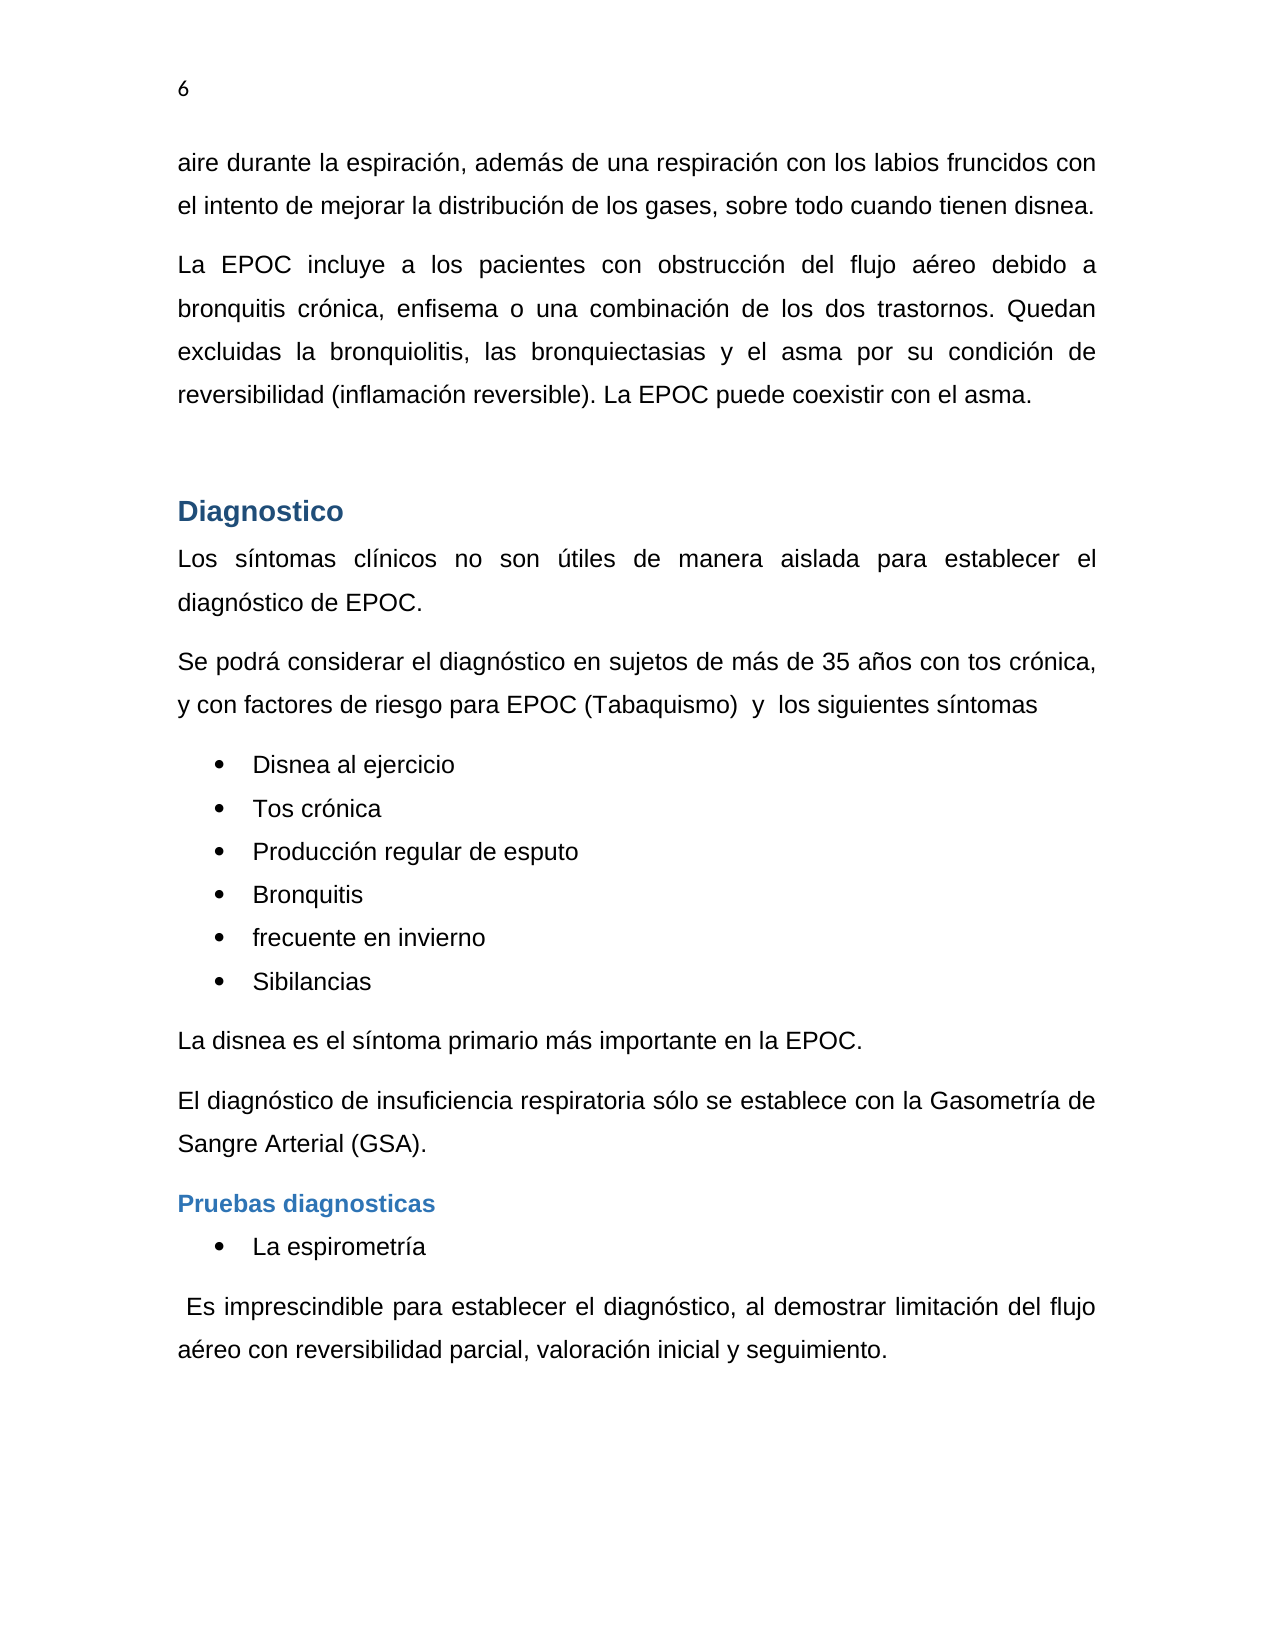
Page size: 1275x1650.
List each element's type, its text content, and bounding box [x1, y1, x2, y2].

list Bronquitis [215, 880, 1098, 909]
text El diagnóstico de insuficiencia respiratoria sólo se establece con la Gasometría de Sangre Arterial (GSA). [177, 1086, 1098, 1158]
text Se podrá considerar el diagnóstico en sujetos de más de 35 años con tos crónica, y con factores de riesgo para EPOC (Tabaquismo) y los siguientes síntomas [177, 647, 1098, 719]
text La EPOC incluye a los pacientes con obstrucción del flujo aéreo debido a bronquitis crónica, enfisema o una combinación de los dos trastornos. Quedan excluidas la bronquiolitis, las bronquiectasias y el asma por su condición de reversibilidad (inflamación reversible). La EPOC puede coexistir con el asma. [177, 251, 1098, 409]
subtitle Diagnostico [177, 494, 1098, 528]
list Producción regular de esputo [215, 837, 1098, 866]
text Es imprescindible para establecer el diagnóstico, al demostrar limitación del flujo aéreo con reversibilidad parcial, valoración inicial y seguimiento. [177, 1292, 1098, 1364]
list Disnea al ejercicio [215, 750, 1098, 779]
text Los síntomas clínicos no son útiles de manera aislada para establecer el diagnóstico de EPOC. [177, 544, 1098, 616]
text La disnea es el síntoma primario más importante en la EPOC. [177, 1026, 1098, 1055]
list Tos crónica [215, 793, 1098, 822]
list La espirometría [215, 1232, 1098, 1261]
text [177, 148, 1098, 219]
subtitle Pruebas diagnosticas [177, 1189, 1098, 1218]
list Sibilancias [215, 966, 1098, 995]
list frecuente en invierno [215, 923, 1098, 952]
